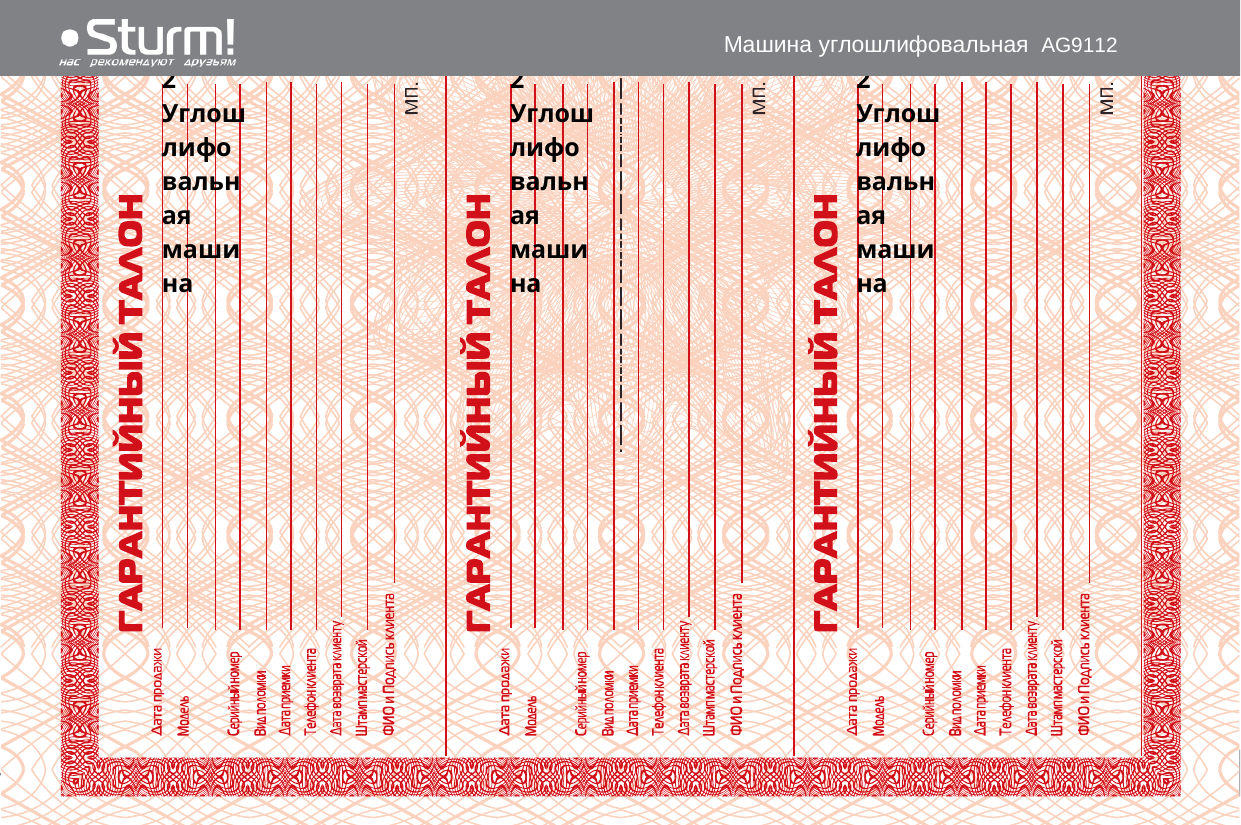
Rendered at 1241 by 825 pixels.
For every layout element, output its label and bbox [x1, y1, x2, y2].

picture [59, 19, 236, 67]
